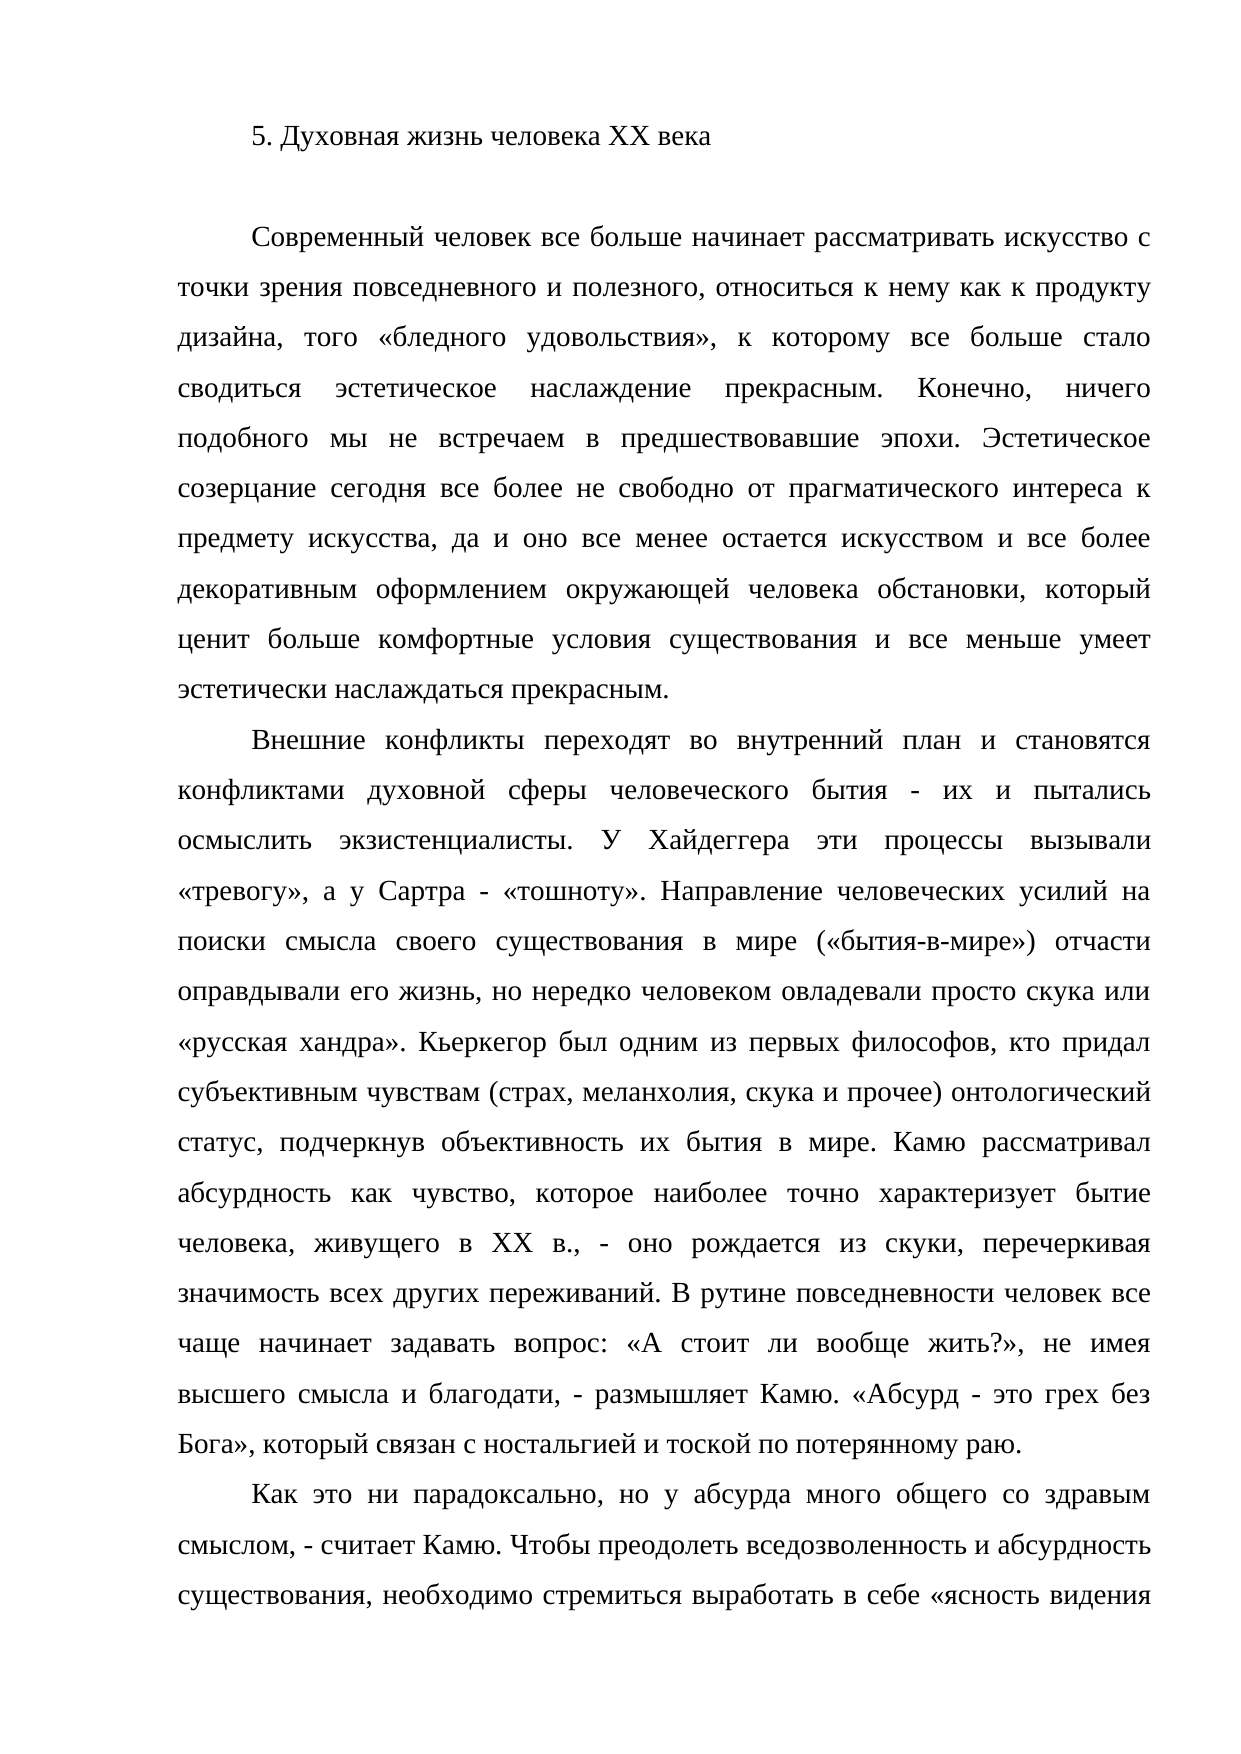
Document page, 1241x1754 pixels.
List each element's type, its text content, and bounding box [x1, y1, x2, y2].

text 5. Духовная жизнь человека ХХ века [177, 118, 1152, 152]
text Внешние конфликты переходят во внутренний план и становятся конфликтами духовной сферы человеческого бытия - их и пытались осмыслить экзистенциалисты. У Хайдеггера эти процессы вызывали «тревогу», а у Сартра - «тошноту». Направление человеческих усилий на поиски смысла своего существования в мире («бытия-в-мире») отчасти оправдывали его жизнь, но нередко человеком овладевали просто скука или «русская хандра». Кьеркегор был одним из первых философов, кто придал субъективным чувствам (страх, меланхолия, скука и прочее) онтологический статус, подчеркнув объективность их бытия в мире. Камю рассматривал абсурдность как чувство, которое наиболее точно характеризует бытие человека, живущего в XX в., - оно рождается из скуки, перечеркивая значимость всех других переживаний. В рутине повседневности человек все чаще начинает задавать вопрос: «А стоит ли вообще жить?», не имея высшего смысла и благодати, - размышляет Камю. «Абсурд - это грех без Бога», который связан с ностальгией и тоской по потерянному раю. [177, 722, 1152, 1460]
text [177, 1477, 1152, 1611]
text Современный человек все больше начинает рассматривать искусство с точки зрения повседневного и полезного, относиться к нему как к продукту дизайна, того «бледного удовольствия», к которому все больше стало сводиться эстетическое наслаждение прекрасным. Конечно, ничего подобного мы не встречаем в предшествовавшие эпохи. Эстетическое созерцание сегодня все более не свободно от прагматического интереса к предмету искусства, да и оно все менее остается искусством и все более декоративным оформлением окружающей человека обстановки, который ценит больше комфортные условия существования и все меньше умеет эстетически наслаждаться прекрасным. [177, 219, 1152, 705]
